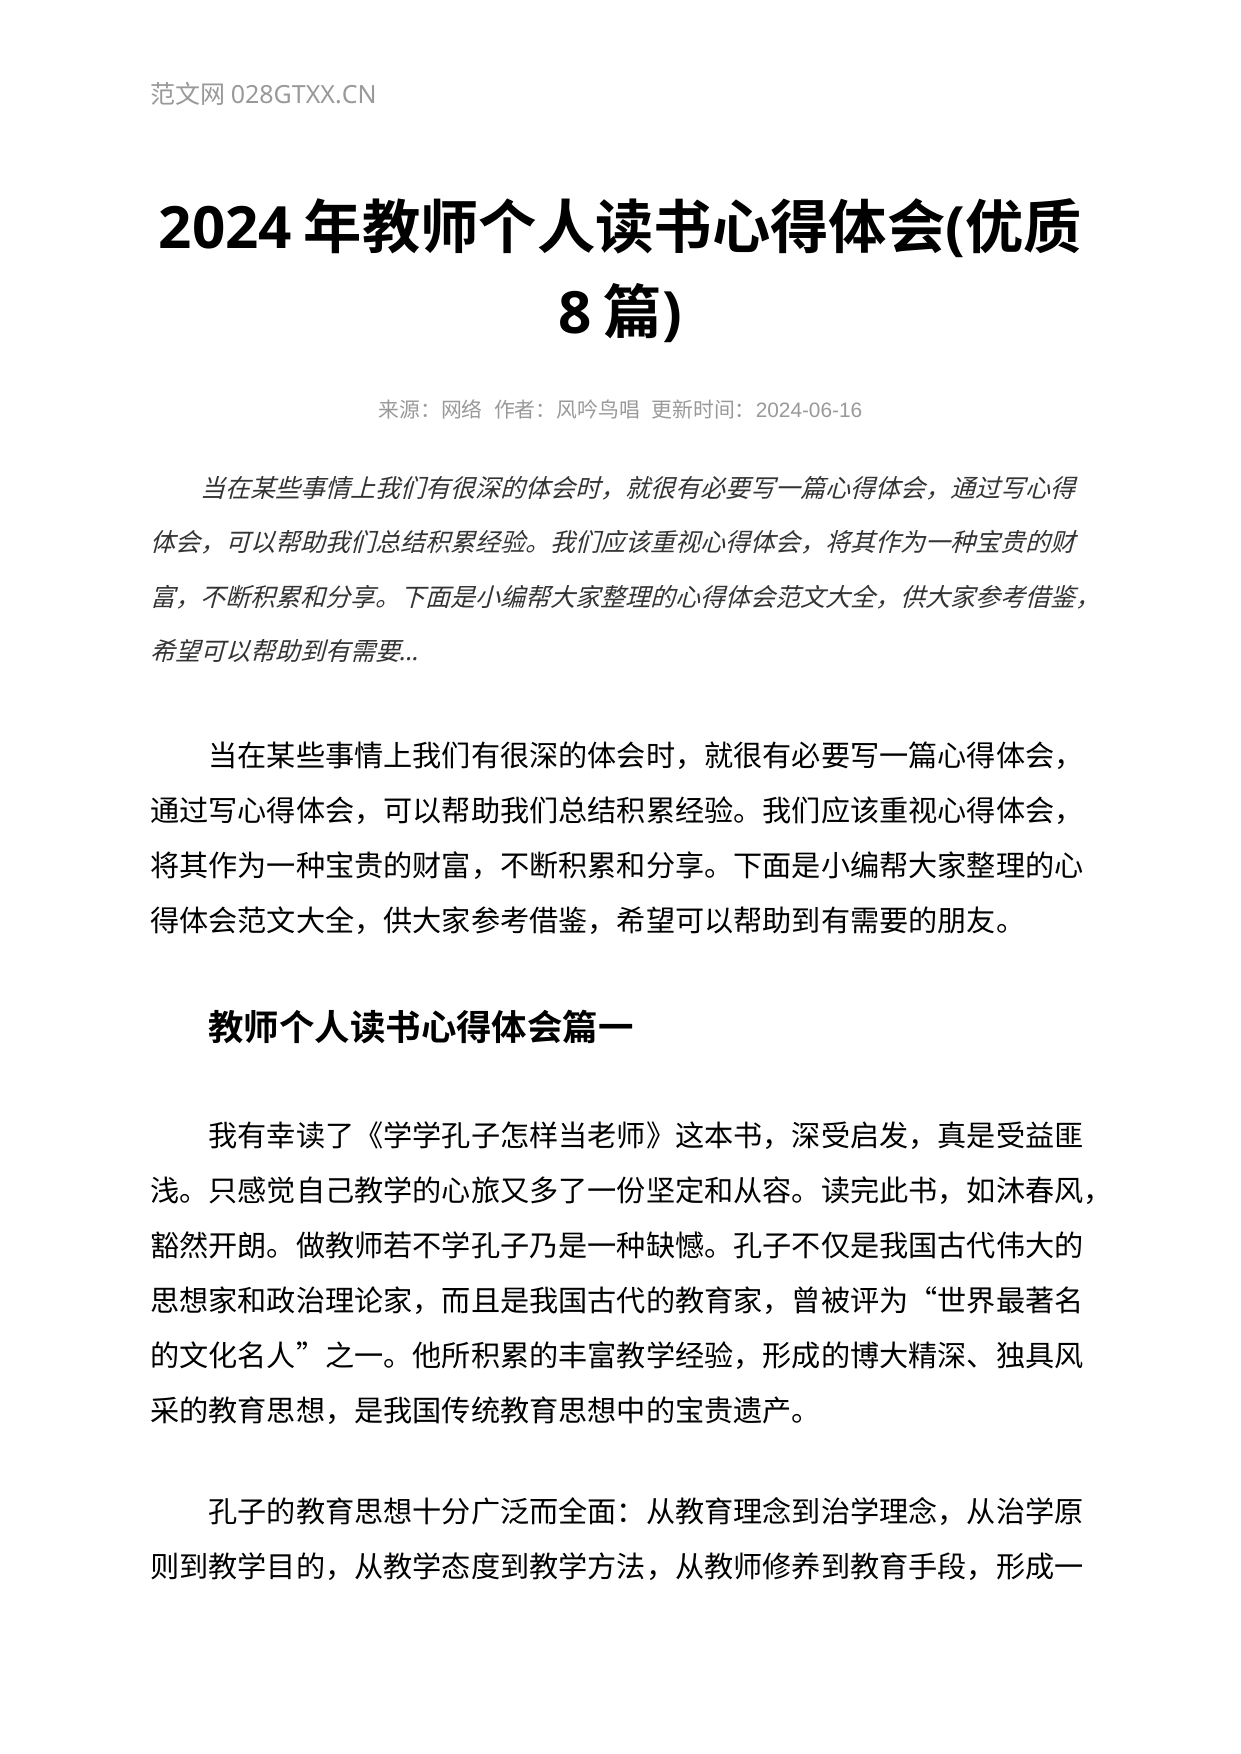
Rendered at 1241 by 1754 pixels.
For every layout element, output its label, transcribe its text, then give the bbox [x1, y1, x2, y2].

text 来源：网络 作者：风吟鸟唱 更新时间：2024-06-16 [150, 398, 1090, 422]
subtitle 2024年教师个人读书心得体会(优质8篇) [150, 181, 1090, 351]
text 当在某些事情上我们有很深的体会时，就很有必要写一篇心得体会，通过写心得体会，可以帮助我们总结积累经验。我们应该重视心得体会，将其作为一种宝贵的财富，不断积累和分享。下面是小编帮大家整理的心得体会范文大全，供大家参考借鉴，希望可以帮助到有需要... [150, 468, 1090, 668]
text 当在某些事情上我们有很深的体会时，就很有必要写一篇心得体会，通过写心得体会，可以帮助我们总结积累经验。我们应该重视心得体会，将其作为一种宝贵的财富，不断积累和分享。下面是小编帮大家整理的心得体会范文大全，供大家参考借鉴，希望可以帮助到有需要的朋友。 [150, 733, 1090, 940]
text 我有幸读了《学学孔子怎样当老师》这本书，深受启发，真是受益匪浅。只感觉自己教学的心旅又多了一份坚定和从容。读完此书，如沐春风，豁然开朗。做教师若不学孔子乃是一种缺憾。孔子不仅是我国古代伟大的思想家和政治理论家，而且是我国古代的教育家，曾被评为“世界最著名的文化名人”之一。他所积累的丰富教学经验，形成的博大精深、独具风采的教育思想，是我国传统教育思想中的宝贵遗产。 [150, 1113, 1090, 1429]
text 教师个人读书心得体会篇一 [150, 999, 1090, 1051]
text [150, 1489, 1090, 1586]
